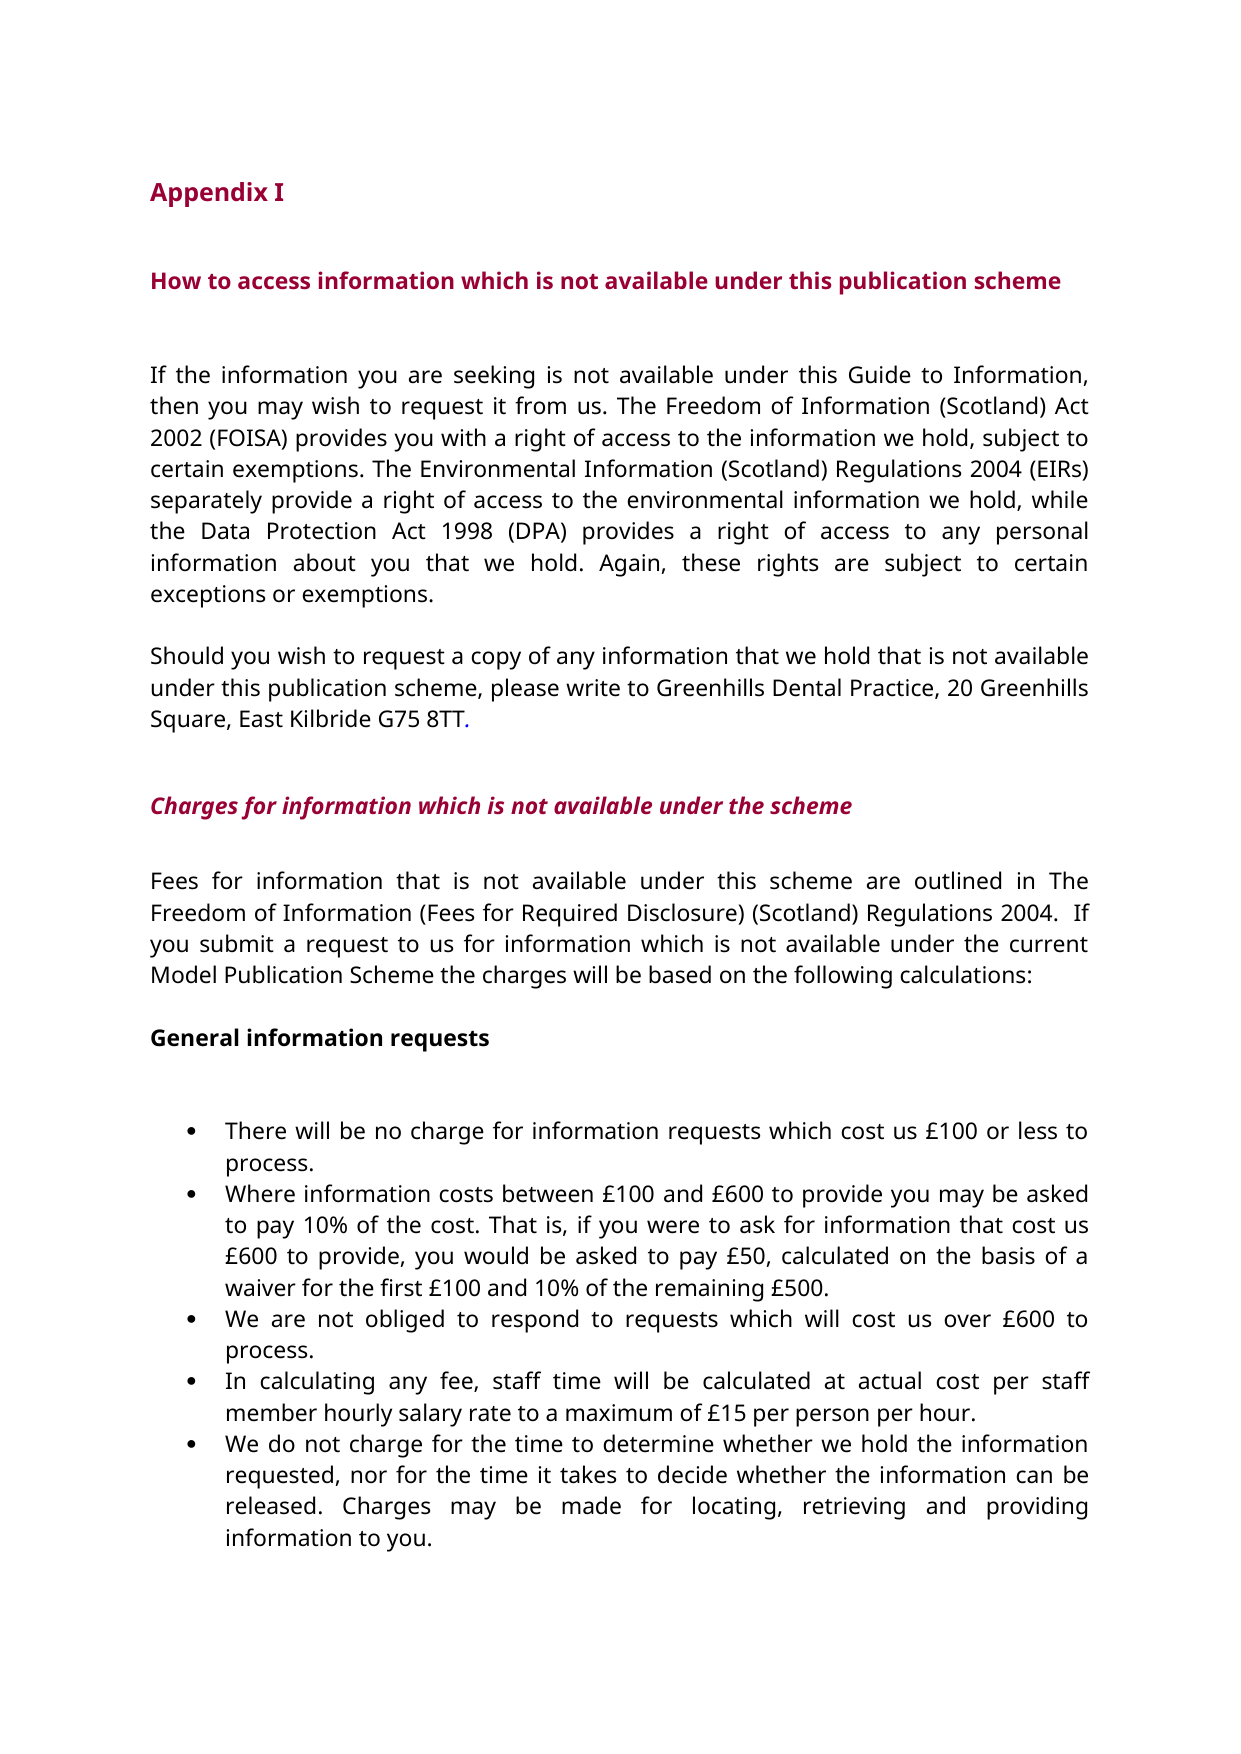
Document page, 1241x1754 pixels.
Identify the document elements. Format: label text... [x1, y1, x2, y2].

list In calculating any fee, staff time will be calculated at actual cost per staff member hourly salary rate to a maximum of £15 per person per hour. [187, 1365, 1090, 1428]
text Should you wish to request a copy of any information that we hold that is not available under this publication scheme, please write to Greenhills Dental Practice, 20 Greenhills Square, East Kilbride G75 8TT. [150, 640, 1090, 734]
list We are not obliged to respond to requests which will cost us over £600 to process. [187, 1303, 1090, 1365]
text General information requests [150, 1022, 1090, 1053]
list We do not charge for the time to determine whether we hold the information requested, nor for the time it takes to decide whether the information can be released. Charges may be made for locating, retrieving and providing information to you. [187, 1428, 1090, 1553]
text How to access information which is not available under this publication scheme [150, 265, 1090, 297]
text Fees for information that is not available under this scheme are outlined in The Freedom of Information (Fees for Required Disclosure) (Scotland) Regulations 2004. If you submit a request to us for information which is not available under the current Model Publication Scheme the charges will be based on the following calculations: [150, 865, 1090, 990]
subtitle Appendix I [150, 175, 1090, 209]
list There will be no charge for information requests which cost us £100 or less to process. [187, 1115, 1090, 1178]
text If the information you are seeking is not available under this Guide to Information, then you may wish to request it from us. The Freedom of Information (Scotland) Act 2002 (FOISA) provides you with a right of access to the information we hold, subject to certain exemptions. The Environmental Information (Scotland) Regulations 2004 (EIRs) separately provide a right of access to the environmental information we hold, while the Data Protection Act 1998 (DPA) provides a right of access to any personal information about you that we hold. Again, these rights are subject to certain exceptions or exemptions. [150, 359, 1090, 609]
subtitle Charges for information which is not available under the scheme [150, 790, 1090, 822]
list Where information costs between £100 and £600 to provide you may be asked to pay 10% of the cost. That is, if you were to ask for information that cost us £600 to provide, you would be asked to pay £50, calculated on the basis of a waiver for the first £100 and 10% of the remaining £500. [187, 1178, 1090, 1303]
